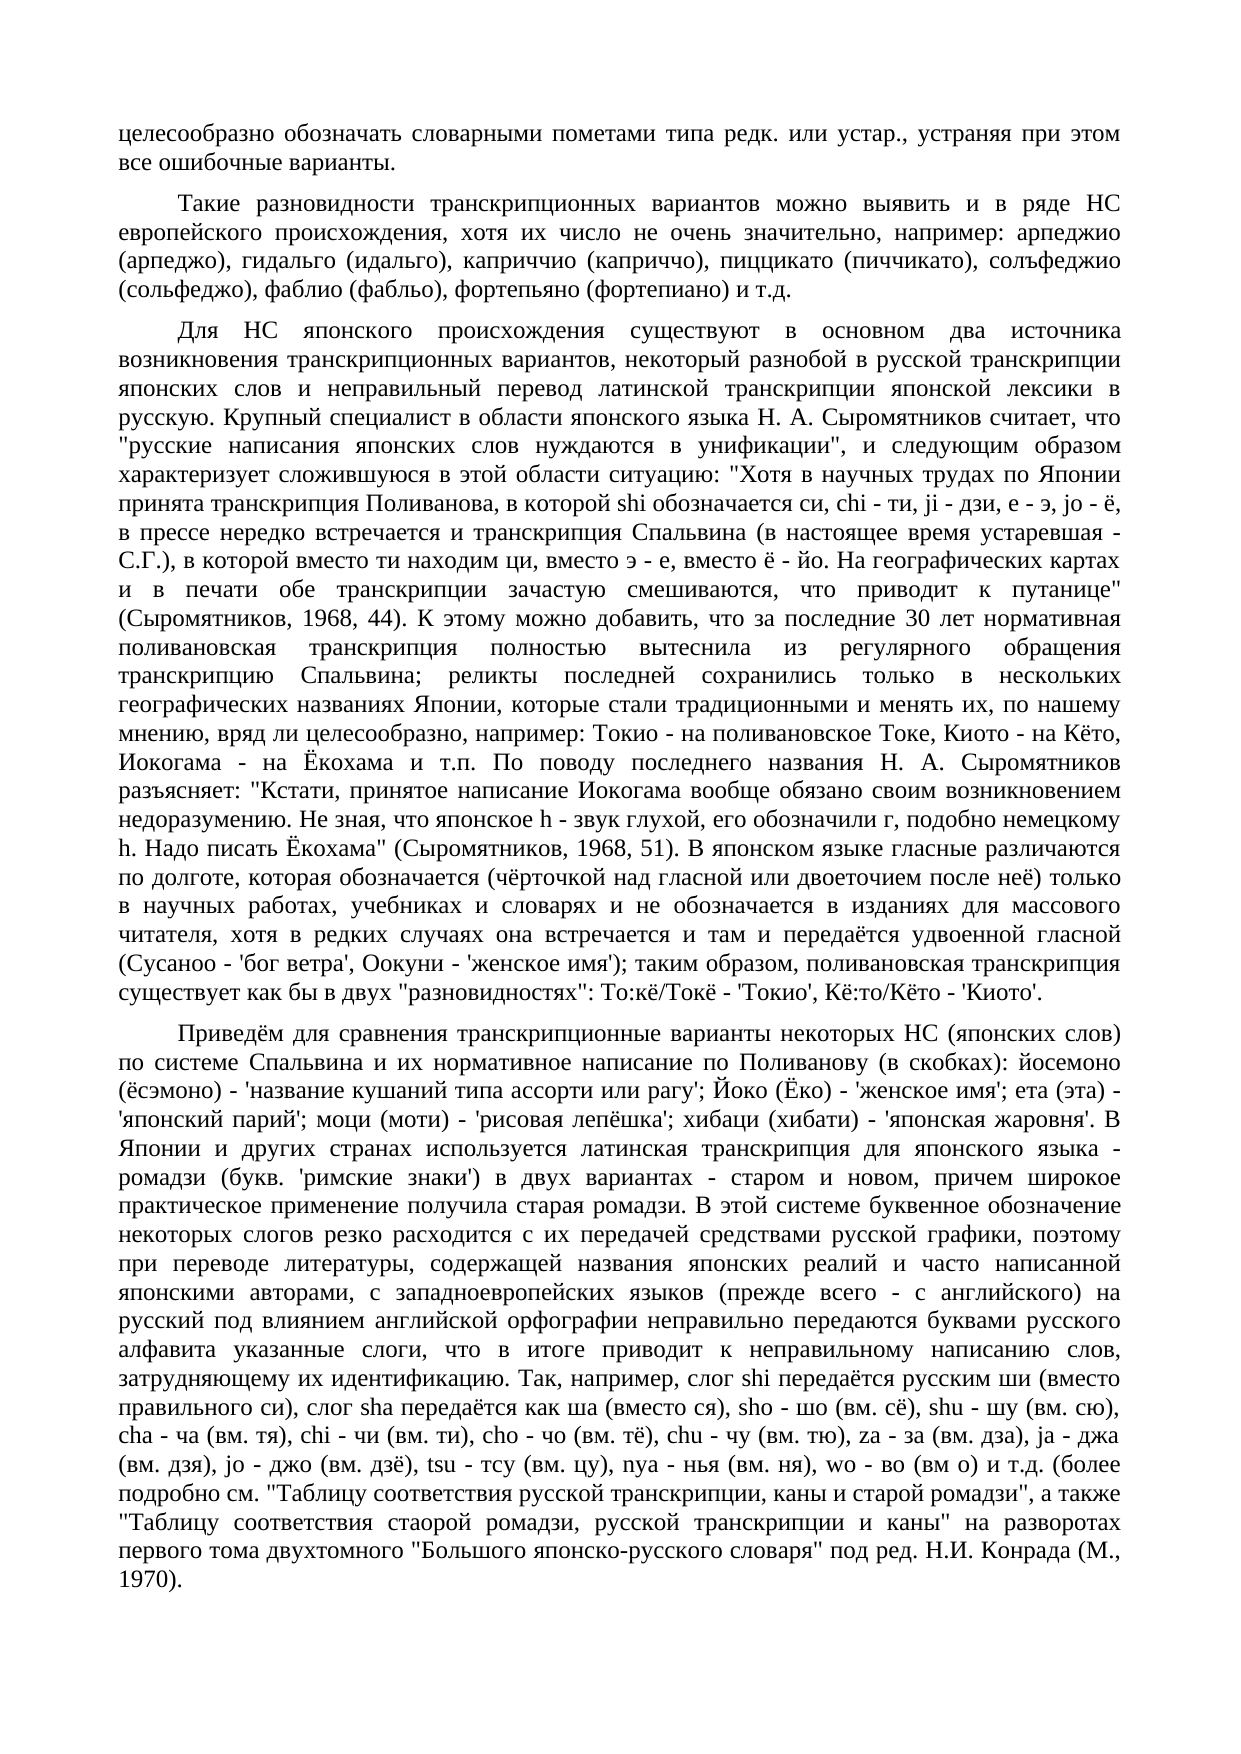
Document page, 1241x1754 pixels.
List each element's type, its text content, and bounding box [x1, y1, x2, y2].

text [118, 118, 1122, 176]
text Такие разновидности транскрипционных вариантов можно выявить и в ряде НС европейского происхождения, хотя их число не очень значительно, например: арпеджио (арпеджо), гидальго (идальго), каприччио (каприччо), пиццикато (пиччикато), солъфеджио (сольфеджо), фаблио (фабльо), фортепьяно (фортепиано) и т.д. [118, 188, 1122, 303]
text Для НС японского происхождения существуют в основном два источника возникновения транскрипционных вариантов, некоторый разнобой в русской транскрипции японских слов и неправильный перевод латинской транскрипции японской лексики в русскую. Крупный специалист в области японского языка Н. А. Сыромятников считает, что "русские написания японских слов нуждаются в унификации", и следующим образом характеризует сложившуюся в этой области ситуацию: "Хотя в научных трудах по Японии принята транскрипция Поливанова, в которой shi обозначается си, chi - ти, ji - дзи, e - э, jo - ё, в прессе нередко встречается и транскрипция Спальвина (в настоящее время устаревшая - С.Г.), в которой вместо ти находим ци, вместо э - е, вместо ё - йо. На географических картах и в печати обе транскрипции зачастую смешиваются, что приводит к путанице" (Сыромятников, 1968, 44). К этому можно добавить, что за последние 30 лет нормативная поливановская транскрипция полностью вытеснила из регулярного обращения транскрипцию Спальвина; реликты последней сохранились только в нескольких географических названиях Японии, которые стали традиционными и менять их, по нашему мнению, вряд ли целесообразно, например: Токио - на поливановское Токе, Киото - на Кёто, Иокогама - на Ёкохама и т.п. По поводу последнего названия Н. А. Сыромятников разъясняет: "Кстати, принятое написание Иокогама вообще обязано своим возникновением недоразумению. Не зная, что японское h - звук глухой, его обозначили г, подобно немецкому h. Надо писать Ёкохама" (Сыромятников, 1968, 51). В японском языке гласные различаются по долготе, которая обозначается (чёрточкой над гласной или двоеточием после неё) только в научных работах, учебниках и словарях и не обозначается в изданиях для массового читателя, хотя в редких случаях она встречается и там и передаётся удвоенной гласной (Сусаноо - 'бог ветра', Оокуни - 'женское имя'); таким образом, поливановская транскрипция существует как бы в двух "разновидностях": То:кё/Токё - 'Токио', Кё:то/Кёто - 'Киото'. [118, 316, 1122, 1006]
text Приведём для сравнения транскрипционные варианты некоторых НС (японских слов) по системе Спальвина и их нормативное написание по Поливанову (в скобках): йосемоно (ёсэмоно) - 'название кушаний типа ассорти или рагу'; Йоко (Ёко) - 'женское имя'; ета (эта) - 'японский парий'; моци (моти) - 'рисовая лепёшка'; хибаци (хибати) - 'японская жаровня'. В Японии и других странах используется латинская транскрипция для японского языка - ромадзи (букв. 'римские знаки') в двух вариантах - старом и новом, причем широкое практическое применение получила старая ромадзи. В этой системе буквенное обозначение некоторых слогов резко расходится с их передачей средствами русской графики, поэтому при переводе литературы, содержащей названия японских реалий и часто написанной японскими авторами, с западноевропейских языков (прежде всего - с английского) на русский под влиянием английской орфографии неправильно передаются буквами русского алфавита указанные слоги, что в итоге приводит к неправильному написанию слов, затрудняющему их идентификацию. Так, например, слог shi передаётся русским ши (вместо правильного си), слог sha передаётся как ша (вместо ся), sho - шо (вм. сё), shu - шу (вм. сю), cha - ча (вм. тя), chi - чи (вм. ти), cho - чо (вм. тё), chu - чу (вм. тю), za - за (вм. дза), ja - джа (вм. дзя), jo - джо (вм. дзё), tsu - тсу (вм. цу), nya - нья (вм. ня), wo - во (вм о) и т.д. (более подробно см. "Таблицу соответствия русской транскрипции, каны и старой ромадзи", а также "Таблицу соответствия стаорой ромадзи, русской транскрипции и каны" на разворотах первого тома двухтомного "Большого японско-русского словаря" под ред. Н.И. Конрада (М., 1970). [118, 1018, 1122, 1593]
